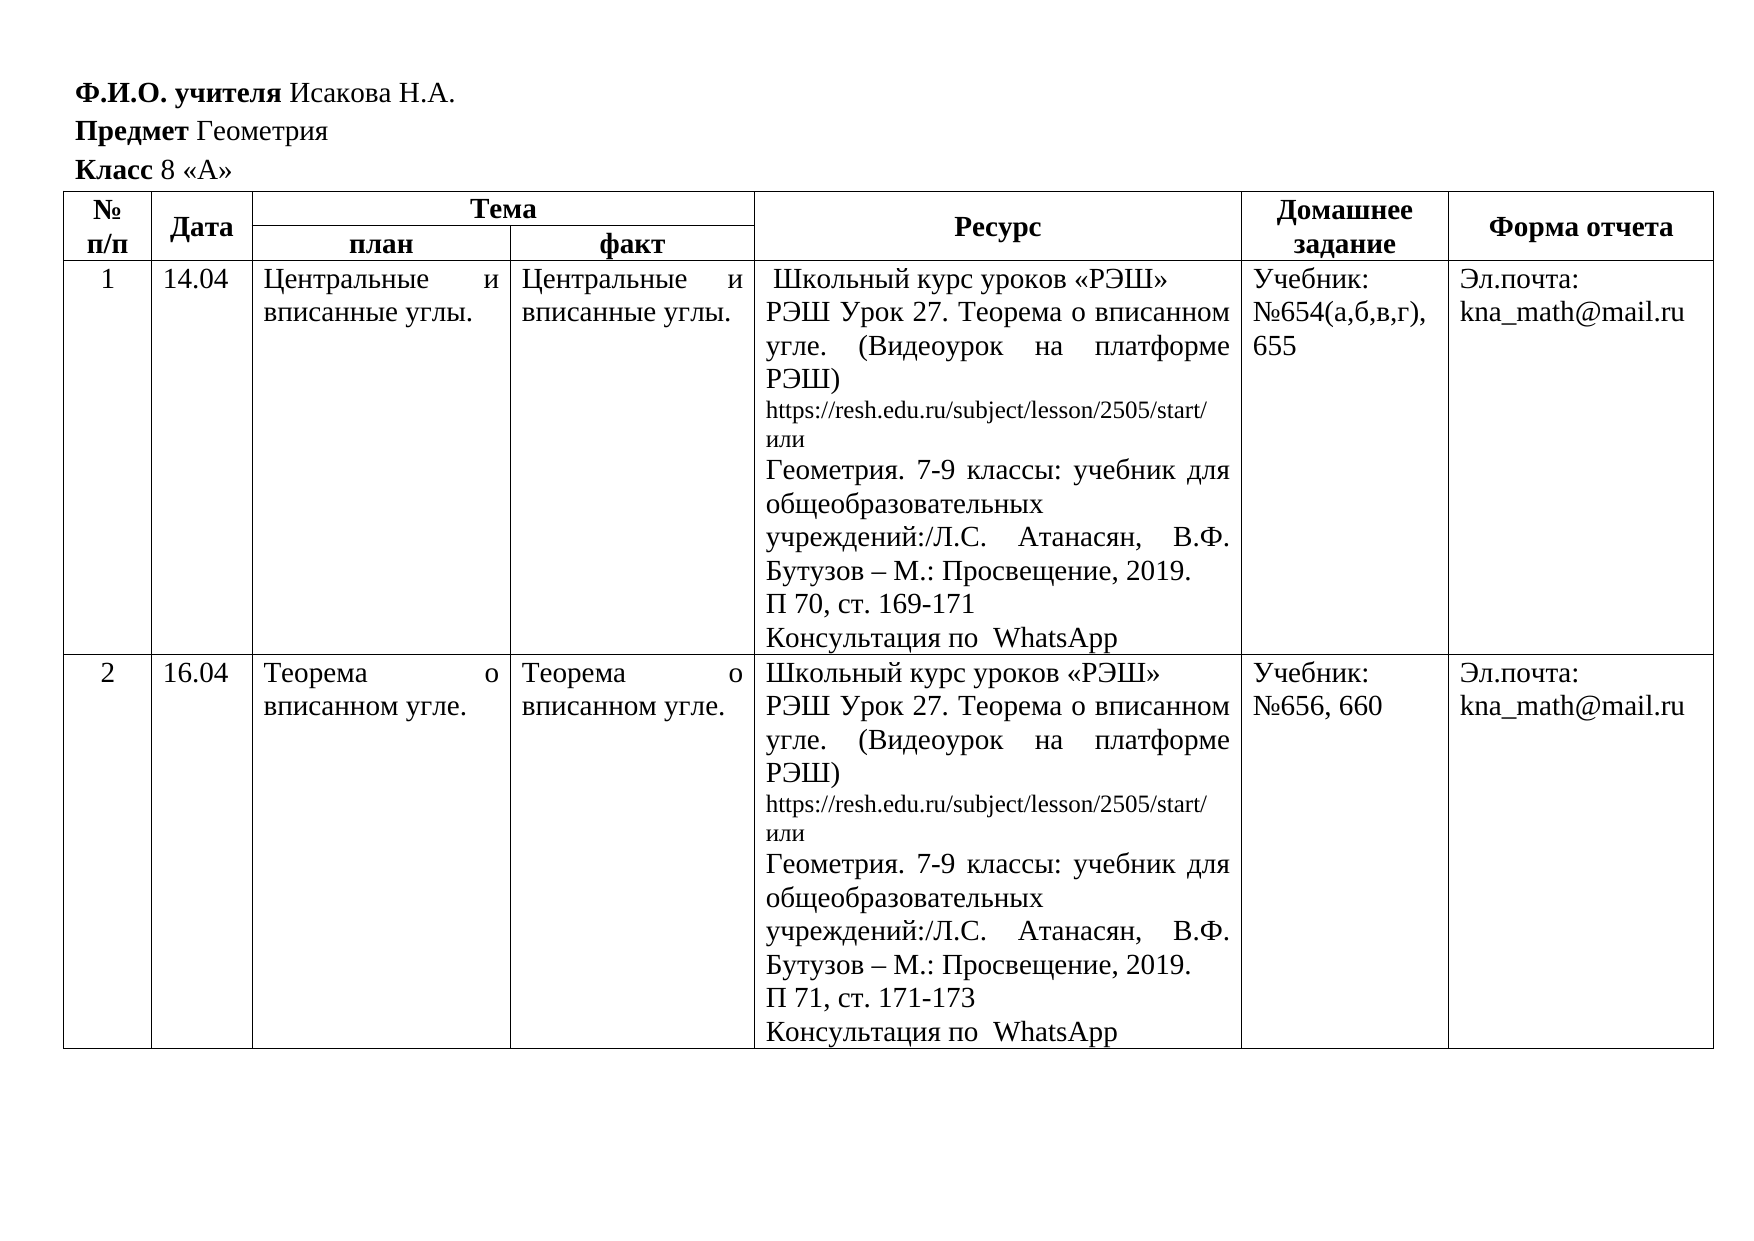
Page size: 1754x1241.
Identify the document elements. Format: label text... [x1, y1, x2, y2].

text Предмет Геометрия [75, 113, 1679, 147]
table_cell Эл.почта: kna_math@mail.ru [1449, 261, 1713, 654]
text Ф.И.О. учителя Исакова Н.А. [75, 75, 1679, 108]
table_cell план [253, 226, 510, 260]
table_cell Учебник: №654(а,б,в,г), 655 [1242, 261, 1448, 654]
table_header Домашнее задание [1242, 192, 1448, 260]
table_cell 16.04 [152, 655, 252, 1048]
table_header Дата [152, 192, 252, 260]
table_cell Школьный курс уроков «РЭШ» РЭШ Урок 27. Теорема о вписанном угле. (Видеоурок на платформе РЭШ) https://resh.edu.ru/subject/lesson/2505/start/ или Геометрия. 7-9 классы: учебник для общеобразовательных учреждений:/Л.С. Атанасян, В.Ф. Бутузов – М.: Просвещение, 2019. П 71, ст. 171-173 Консультация по WhatsApp [755, 655, 1241, 1048]
table_cell Эл.почта: kna_math@mail.ru [1449, 655, 1713, 1048]
table_cell факт [511, 226, 754, 260]
table_cell Теорема о вписанном угле. [253, 655, 510, 1048]
text Класс 8 «А» [75, 152, 1679, 186]
table_cell 2 [64, 655, 151, 1048]
table_cell 14.04 [152, 261, 252, 654]
table_cell 1 [64, 261, 151, 654]
table_cell Центральные и вписанные углы. [511, 261, 754, 654]
table_header Форма отчета [1449, 192, 1713, 260]
table_header Ресурс [755, 192, 1241, 260]
table_cell Школьный курс уроков «РЭШ» РЭШ Урок 27. Теорема о вписанном угле. (Видеоурок на платформе РЭШ) https://resh.edu.ru/subject/lesson/2505/start/ или Геометрия. 7-9 классы: учебник для общеобразовательных учреждений:/Л.С. Атанасян, В.Ф. Бутузов – М.: Просвещение, 2019. П 70, ст. 169-171 Консультация по WhatsApp [755, 261, 1241, 654]
table_header Тема [253, 192, 754, 225]
table_cell Учебник: №656, 660 [1242, 655, 1448, 1048]
table_header № п/п [64, 192, 151, 260]
table_cell Центральные и вписанные углы. [253, 261, 510, 654]
table_cell Теорема о вписанном угле. [511, 655, 754, 1048]
